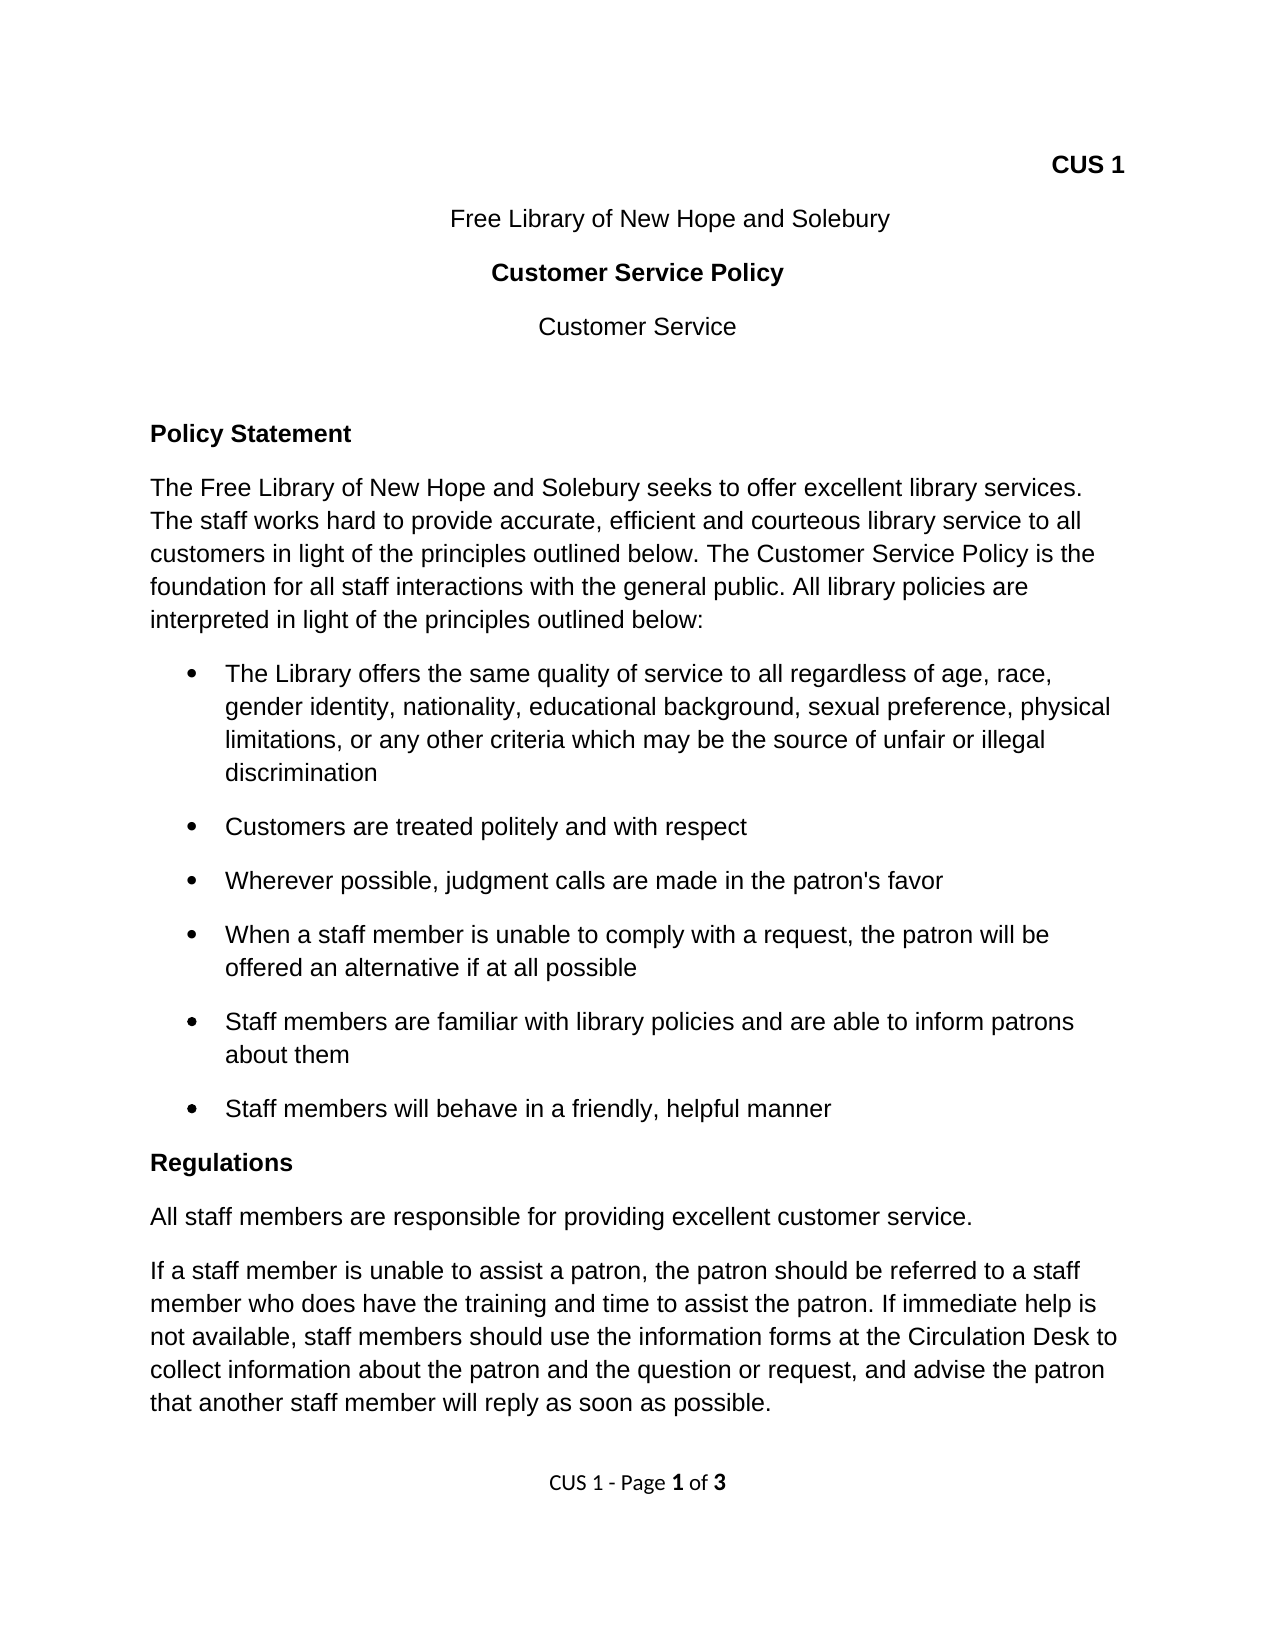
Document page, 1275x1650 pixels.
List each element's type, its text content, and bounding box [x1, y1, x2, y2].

list The Library offers the same quality of service to all regardless of age, race, gender identity, nationality, educational background, sexual preference, physical limitations, or any other criteria which may be the source of unfair or illegal discrimination [187, 659, 1125, 787]
list When a staff member is unable to comply with a request, the patron will be offered an alternative if at all possible [187, 920, 1125, 982]
text The Free Library of New Hope and Solebury seeks to offer excellent library services. The staff works hard to provide accurate, efficient and courteous library service to all customers in light of the principles outlined below. The Customer Service Policy is the foundation for all staff interactions with the general public. All library policies are interpreted in light of the principles outlined below: [150, 473, 1125, 634]
list Customers are treated politely and with respect [187, 812, 1125, 841]
text CUS 1 [375, 150, 1125, 179]
text Customer Service [150, 312, 1125, 340]
text Regulations [150, 1148, 1125, 1177]
text Customer Service Policy [150, 258, 1125, 286]
list Staff members are familiar with library policies and are able to inform patrons about them [187, 1007, 1125, 1069]
text All staff members are responsible for providing excellent customer service. [150, 1202, 1125, 1231]
list Wherever possible, judgment calls are made in the patron's favor [187, 866, 1125, 895]
text If a staff member is unable to assist a patron, the patron should be referred to a staff member who does have the training and time to assist the patron. If immediate help is not available, staff members should use the information forms at the Circulation Desk to collect information about the patron and the question or request, and advise the patron that another staff member will reply as soon as possible. [150, 1256, 1125, 1416]
list Staff members will behave in a friendly, helpful manner [187, 1094, 1125, 1123]
text Free Library of New Hope and Solebury [375, 204, 1125, 233]
text Policy Statement [150, 419, 1125, 448]
